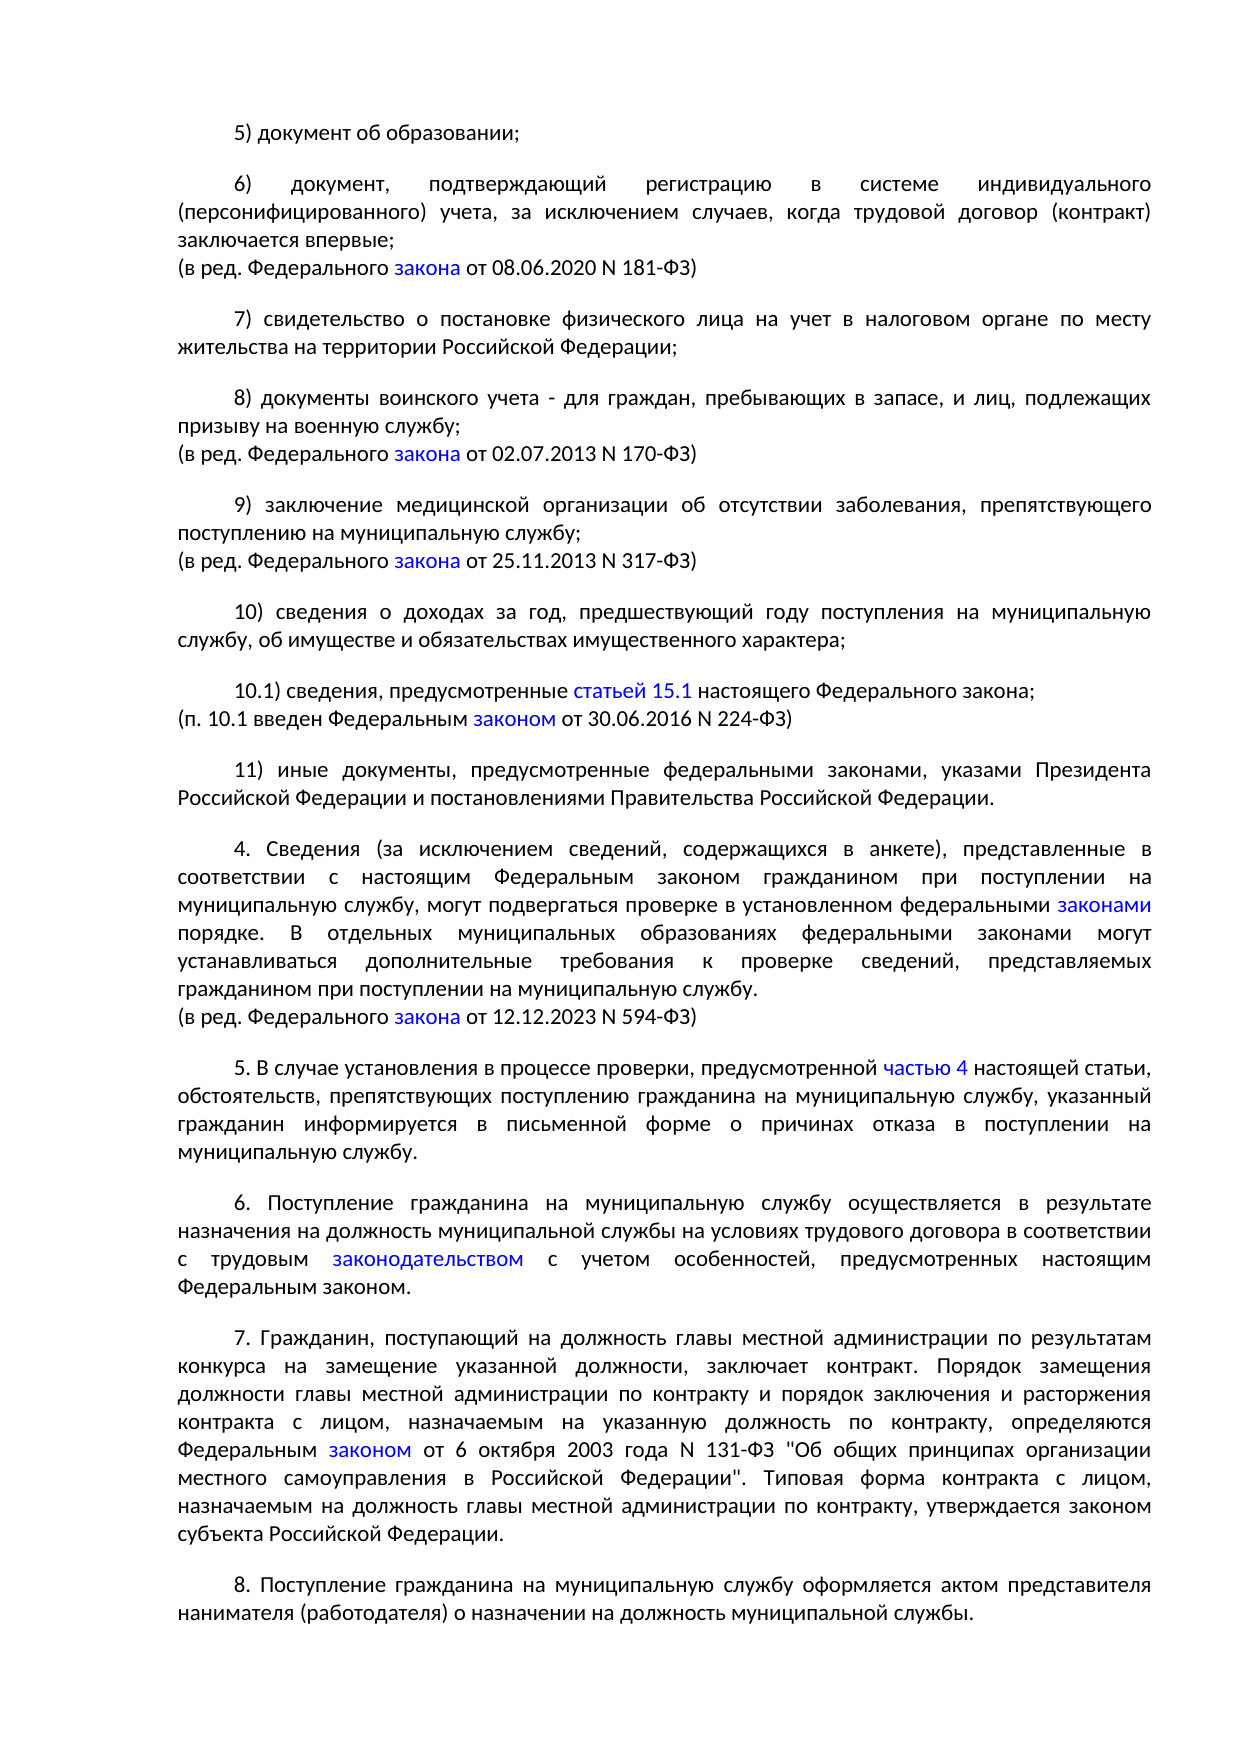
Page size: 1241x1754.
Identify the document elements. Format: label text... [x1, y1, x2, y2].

text 5. В случае установления в процессе проверки, предусмотренной частью 4 настоящей статьи, обстоятельств, препятствующих поступлению гражданина на муниципальную службу, указанный гражданин информируется в письменной форме о причинах отказа в поступлении на муниципальную службу. [177, 1053, 1152, 1165]
text (п. 10.1 введен Федеральным законом от 30.06.2016 N 224-ФЗ) [177, 704, 1152, 732]
text (в ред. Федерального закона от 08.06.2020 N 181-ФЗ) [177, 253, 1152, 281]
text 10) сведения о доходах за год, предшествующий году поступления на муниципальную службу, об имуществе и обязательствах имущественного характера; [177, 597, 1152, 653]
text 6) документ, подтверждающий регистрацию в системе индивидуального (персонифицированного) учета, за исключением случаев, когда трудовой договор (контракт) заключается впервые; [177, 169, 1152, 253]
text 8) документы воинского учета - для граждан, пребывающих в запасе, и лиц, подлежащих призыву на военную службу; [177, 383, 1152, 439]
text 8. Поступление гражданина на муниципальную службу оформляется актом представителя нанимателя (работодателя) о назначении на должность муниципальной службы. [177, 1570, 1152, 1626]
text 6. Поступление гражданина на муниципальную службу осуществляется в результате назначения на должность муниципальной службы на условиях трудового договора в соответствии с трудовым законодательством с учетом особенностей, предусмотренных настоящим Федеральным законом. [177, 1188, 1152, 1300]
text 11) иные документы, предусмотренные федеральными законами, указами Президента Российской Федерации и постановлениями Правительства Российской Федерации. [177, 755, 1152, 811]
text 10.1) сведения, предусмотренные статьей 15.1 настоящего Федерального закона; [177, 676, 1152, 704]
text 7. Гражданин, поступающий на должность главы местной администрации по результатам конкурса на замещение указанной должности, заключает контракт. Порядок замещения должности главы местной администрации по контракту и порядок заключения и расторжения контракта с лицом, назначаемым на указанную должность по контракту, определяются Федеральным законом от 6 октября 2003 года N 131-ФЗ "Об общих принципах организации местного самоуправления в Российской Федерации". Типовая форма контракта с лицом, назначаемым на должность главы местной администрации по контракту, утверждается законом субъекта Российской Федерации. [177, 1323, 1152, 1547]
text (в ред. Федерального закона от 02.07.2013 N 170-ФЗ) [177, 439, 1152, 467]
text 4. Сведения (за исключением сведений, содержащихся в анкете), представленные в соответствии с настоящим Федеральным законом гражданином при поступлении на муниципальную службу, могут подвергаться проверке в установленном федеральными законами порядке. В отдельных муниципальных образованиях федеральными законами могут устанавливаться дополнительные требования к проверке сведений, представляемых гражданином при поступлении на муниципальную службу. [177, 834, 1152, 1002]
text 9) заключение медицинской организации об отсутствии заболевания, препятствующего поступлению на муниципальную службу; [177, 490, 1152, 546]
text (в ред. Федерального закона от 25.11.2013 N 317-ФЗ) [177, 546, 1152, 574]
text 5) документ об образовании; [177, 118, 1152, 146]
text 7) свидетельство о постановке физического лица на учет в налоговом органе по месту жительства на территории Российской Федерации; [177, 304, 1152, 360]
text (в ред. Федерального закона от 12.12.2023 N 594-ФЗ) [177, 1002, 1152, 1030]
